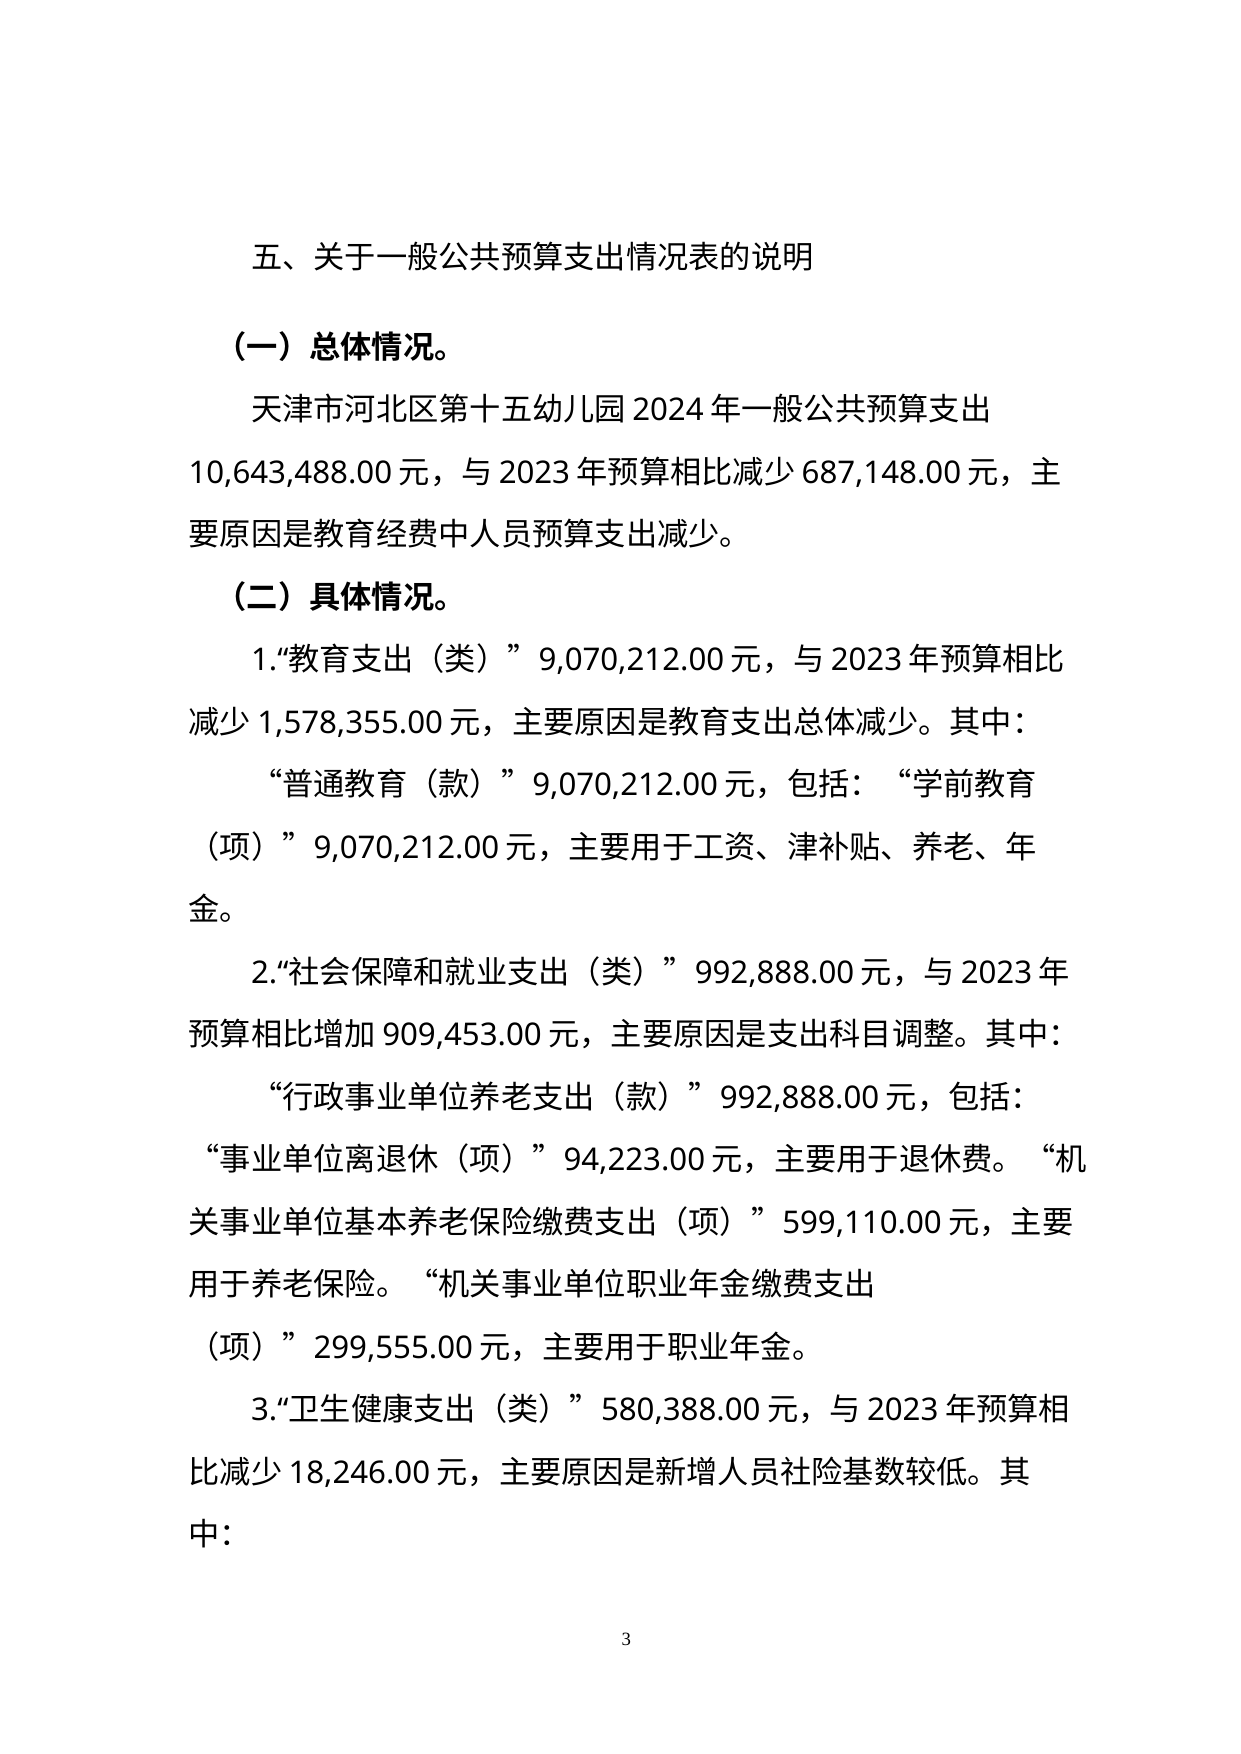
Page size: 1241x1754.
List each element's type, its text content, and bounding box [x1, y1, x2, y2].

text 天津市河北区第十五幼儿园2024年一般公共预算支出10,643,488.00元，与2023年预算相比减少687,148.00元，主要原因是教育经费中人员预算支出减少。 [188, 371, 1087, 558]
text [188, 621, 1087, 1558]
text （一）总体情况。 [215, 308, 1087, 371]
text （二）具体情况。 [215, 558, 1087, 621]
subtitle 五、关于一般公共预算支出情况表的说明 [188, 218, 1087, 281]
